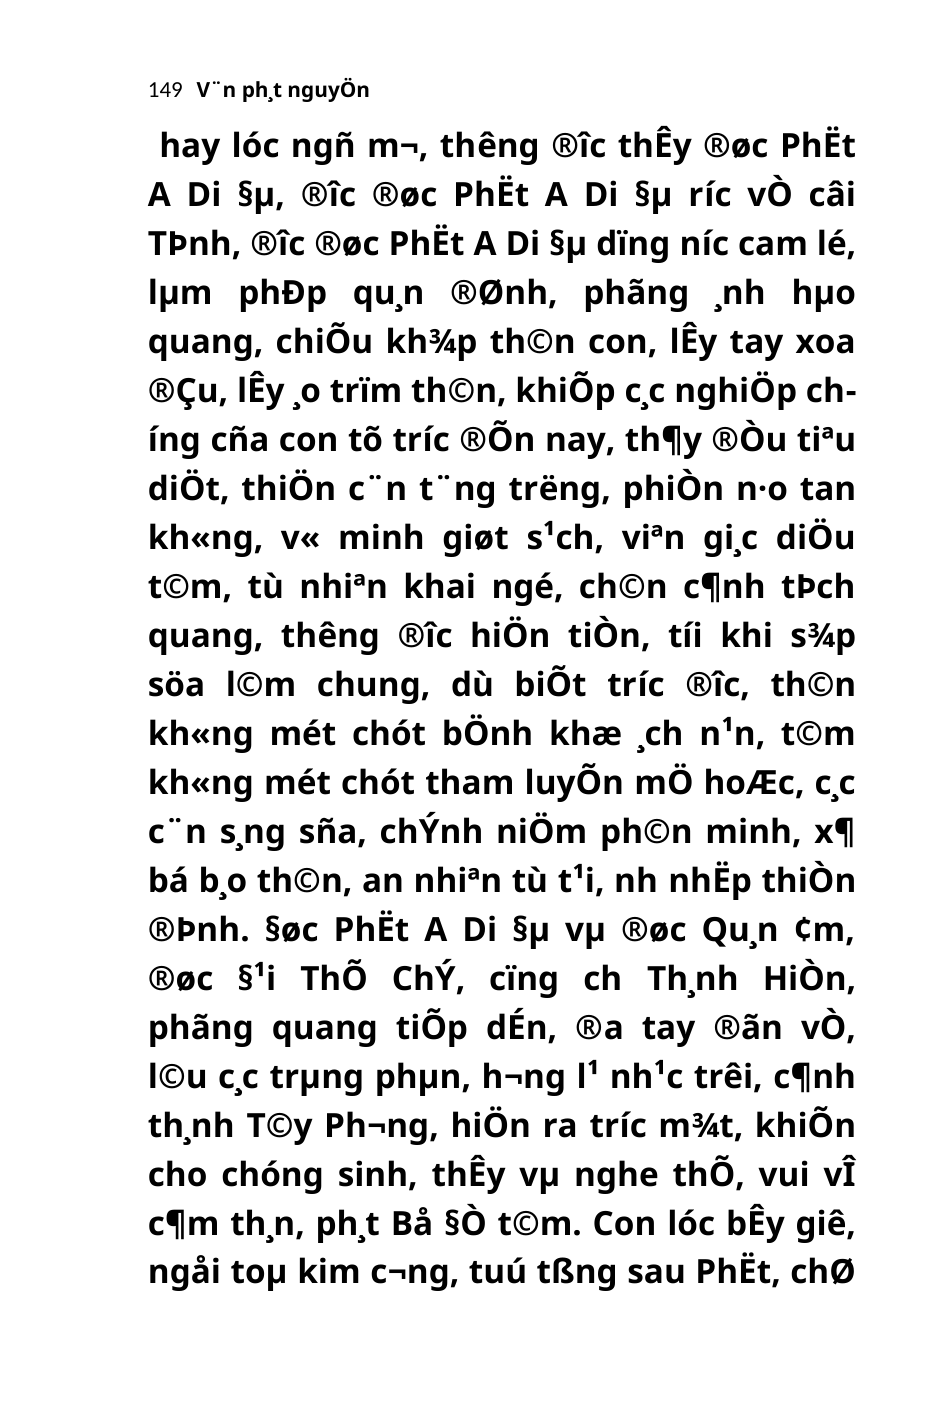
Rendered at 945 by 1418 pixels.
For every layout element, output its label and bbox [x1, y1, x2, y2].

text [148, 122, 856, 1294]
